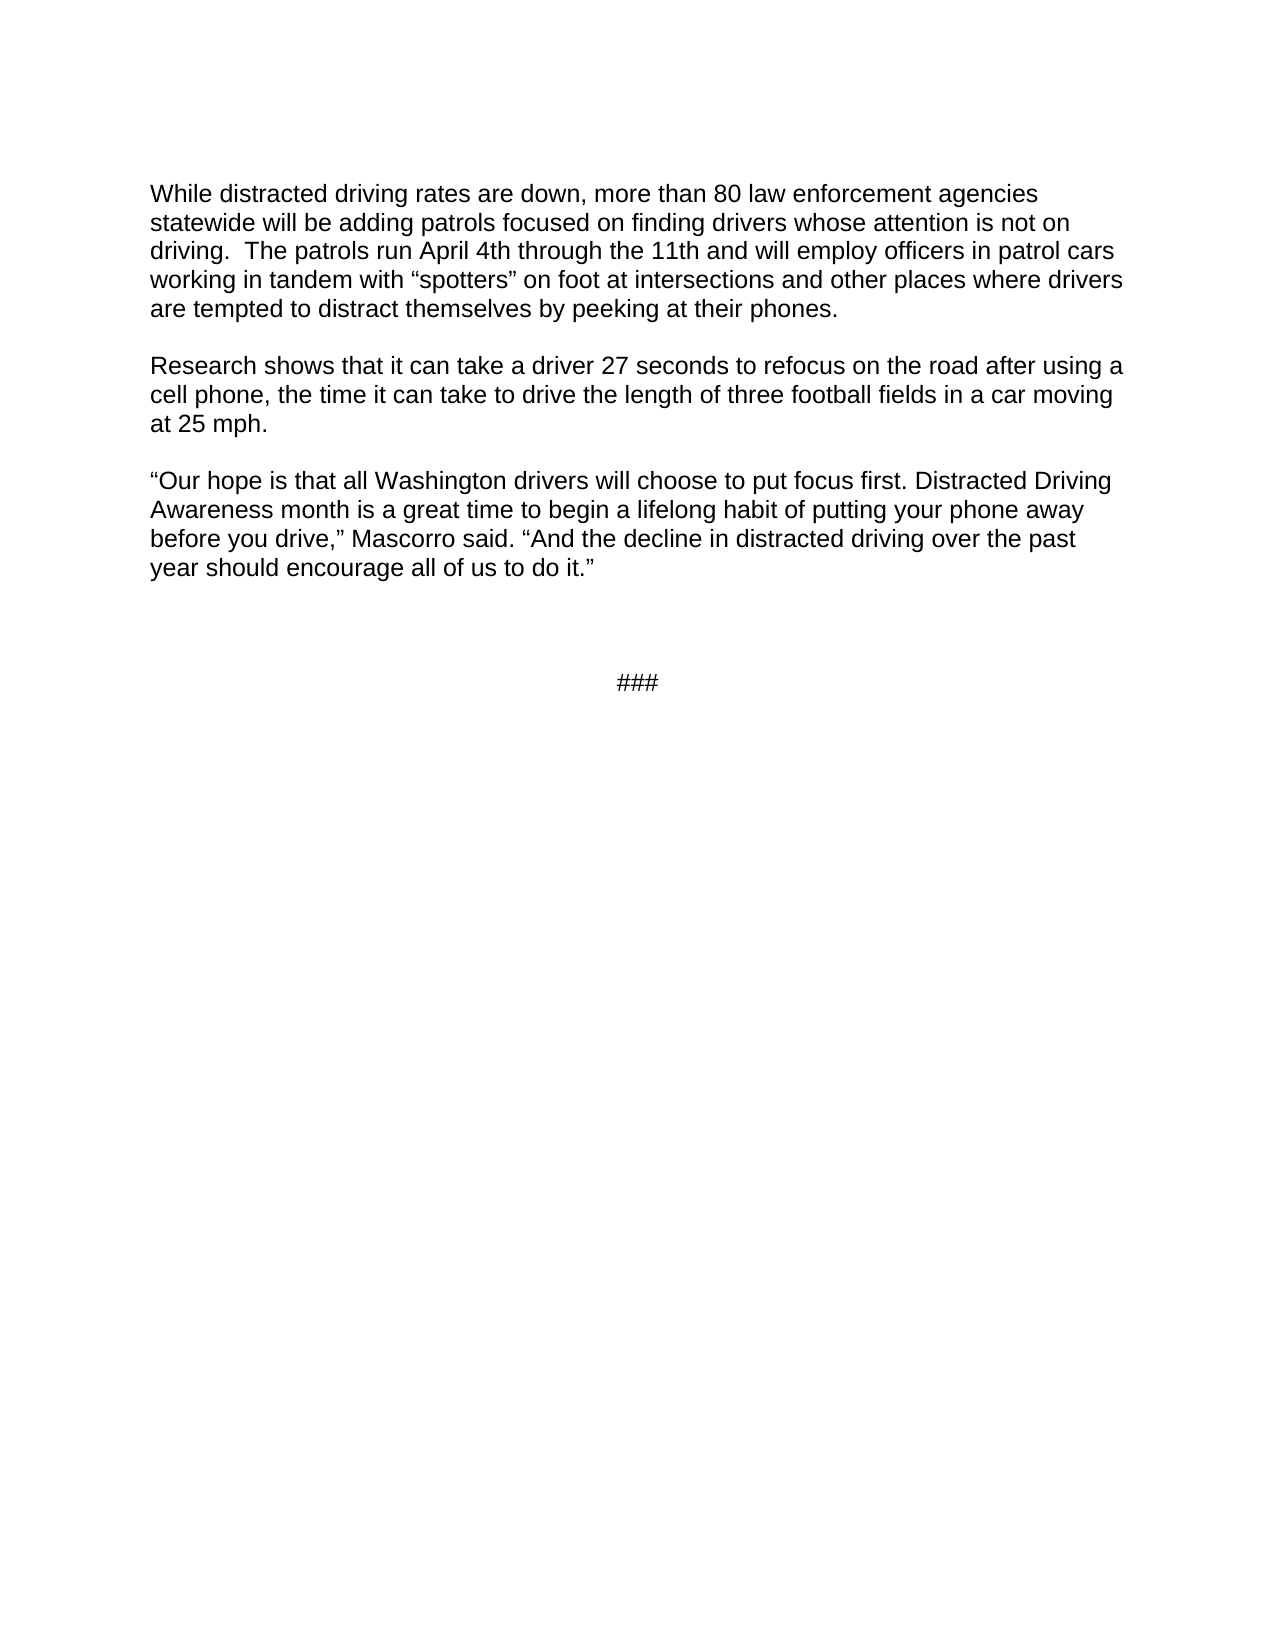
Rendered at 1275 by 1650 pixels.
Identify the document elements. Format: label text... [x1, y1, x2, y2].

text ### [150, 667, 1125, 696]
text Research shows that it can take a driver 27 seconds to refocus on the road after using a cell phone, the time it can take to drive the length of three football fields in a car moving at 25 mph. [150, 351, 1125, 437]
text “Our hope is that all Washington drivers will choose to put focus first. Distracted Driving Awareness month is a great time to begin a lifelong habit of putting your phone away before you drive,” Mascorro said. “And the decline in distracted driving over the past year should encourage all of us to do it.” [150, 466, 1125, 581]
text While distracted driving rates are down, more than 80 law enforcement agencies statewide will be adding patrols focused on finding drivers whose attention is not on driving. The patrols run April 4th through the 11th and will employ officers in patrol cars working in tandem with “spotters” on foot at intersections and other places where drivers are tempted to distract themselves by peeking at their phones. [150, 179, 1125, 322]
